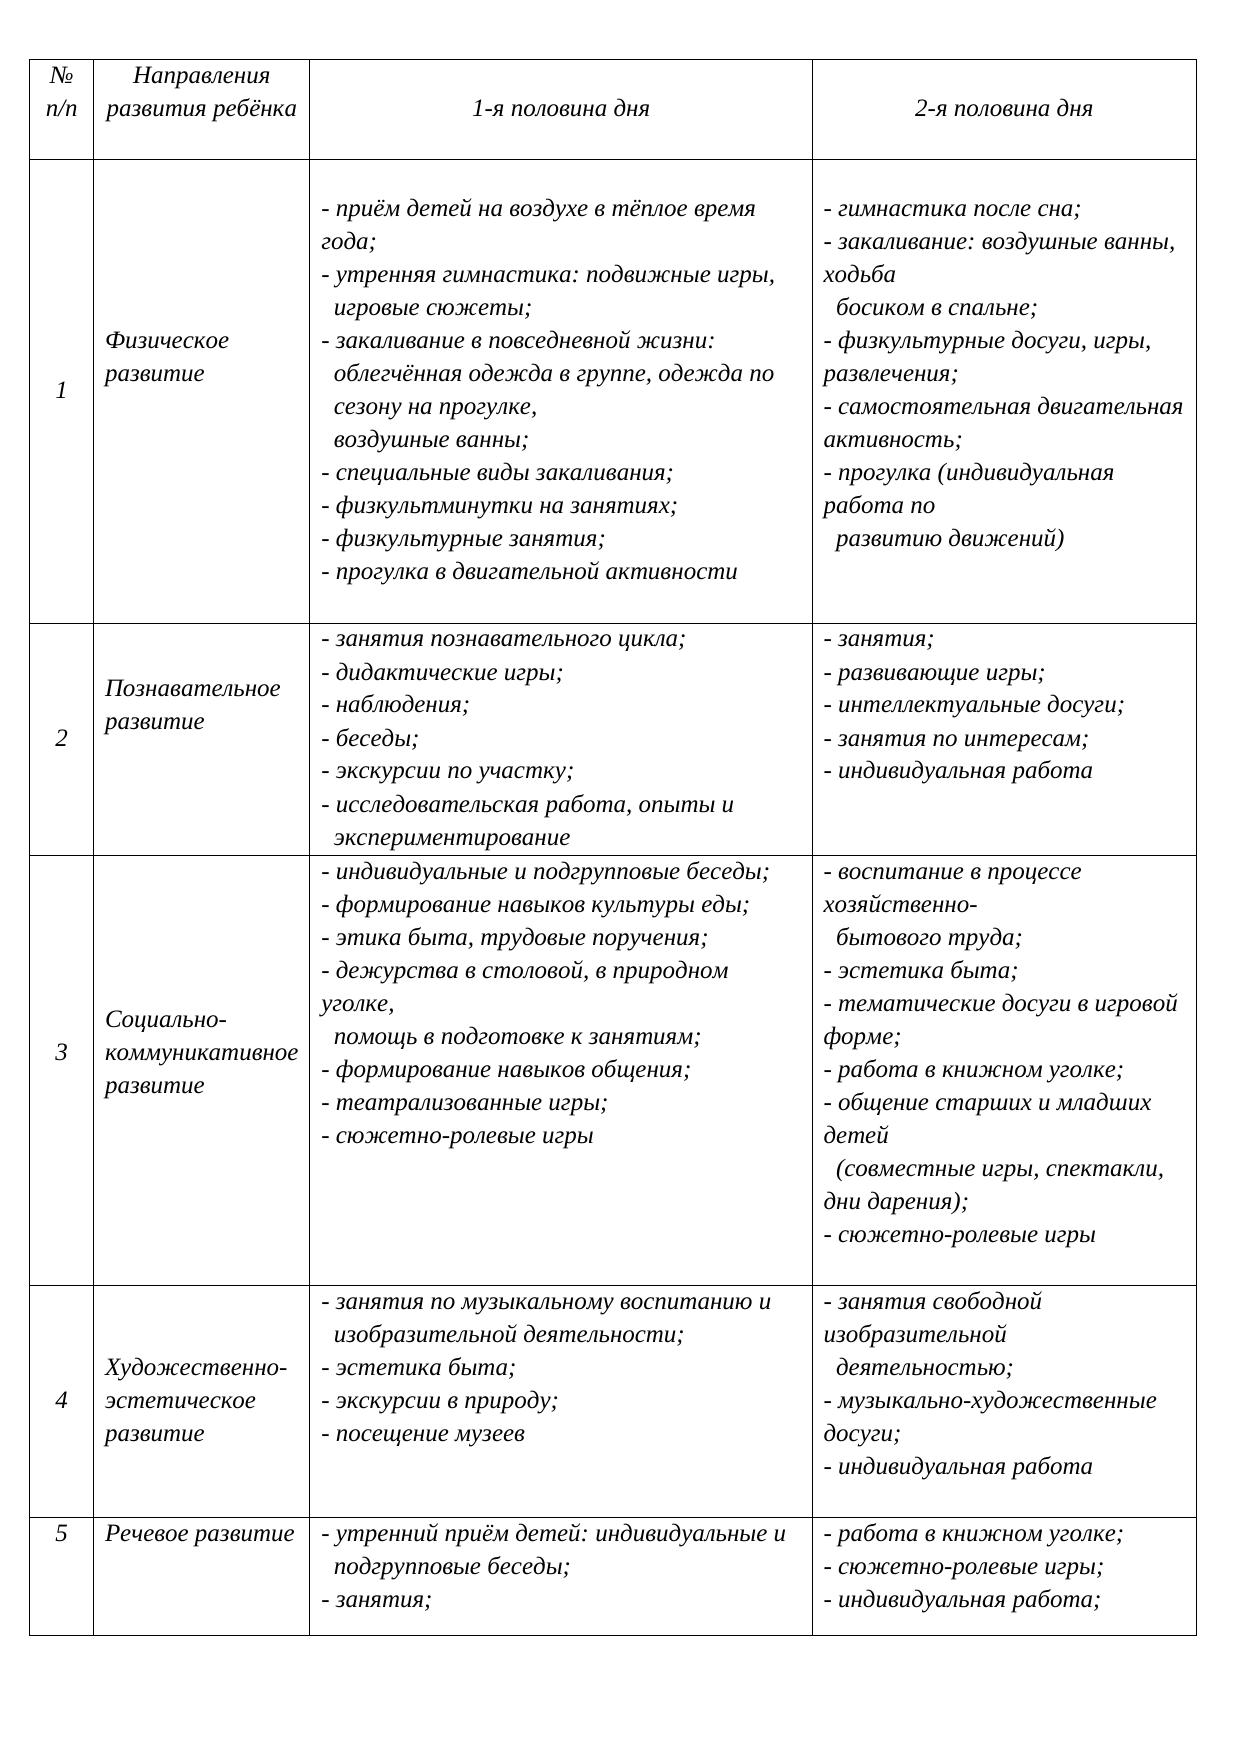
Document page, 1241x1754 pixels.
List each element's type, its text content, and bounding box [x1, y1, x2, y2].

table_cell - занятия; - развивающие игры; - интеллектуальные досуги; - занятия по интересам; - индивидуальная работа [813, 624, 1196, 855]
table_header Направления развития ребёнка [94, 60, 309, 159]
table_cell 3 [30, 856, 93, 1285]
table_cell - занятия свободной изобразительной деятельностью; - музыкально-художественные досуги; - индивидуальная работа [813, 1286, 1196, 1517]
table_cell Речевое развитие [94, 1518, 309, 1635]
table_cell - занятия по музыкальному воспитанию и изобразительной деятельности; - эстетика быта; - экскурсии в природу; - посещение музеев [310, 1286, 812, 1517]
table_cell 1 [30, 160, 93, 622]
table_cell - занятия познавательного цикла; - дидактические игры; - наблюдения; - беседы; - экскурсии по участку; - исследовательская работа, опыты и экспериментирование [310, 624, 812, 855]
table_header 1-я половина дня [310, 60, 812, 159]
table_cell Познавательное развитие [94, 624, 309, 855]
table_cell - индивидуальные и подгрупповые беседы; - формирование навыков культуры еды; - этика быта, трудовые поручения; - дежурства в столовой, в природном уголке, помощь в подготовке к занятиям; - формирование навыков общения; - театрализованные игры; - сюжетно-ролевые игры [310, 856, 812, 1285]
table_cell Художественно-эстетическое развитие [94, 1286, 309, 1517]
table_header 2-я половина дня [813, 60, 1196, 159]
table_header № п/п [30, 60, 93, 159]
table_cell Физическое развитие [94, 160, 309, 622]
table_cell 2 [30, 624, 93, 855]
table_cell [310, 1518, 812, 1635]
table_cell Социально-коммуникативное развитие [94, 856, 309, 1285]
table_cell - гимнастика после сна; - закаливание: воздушные ванны, ходьба босиком в спальне; - физкультурные досуги, игры, развлечения; - самостоятельная двигательная активность; - прогулка (индивидуальная работа по развитию движений) [813, 160, 1196, 622]
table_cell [813, 1518, 1196, 1635]
table_cell - приём детей на воздухе в тёплое время года; - утренняя гимнастика: подвижные игры, игровые сюжеты; - закаливание в повседневной жизни: облегчённая одежда в группе, одежда по сезону на прогулке, воздушные ванны; - специальные виды закаливания; - физкультминутки на занятиях; - физкультурные занятия; - прогулка в двигательной активности [310, 160, 812, 622]
table_cell 5 [30, 1518, 93, 1635]
table_cell 4 [30, 1286, 93, 1517]
table_cell - воспитание в процессе хозяйственно- бытового труда; - эстетика быта; - тематические досуги в игровой форме; - работа в книжном уголке; - общение старших и младших детей (совместные игры, спектакли, дни дарения); - сюжетно-ролевые игры [813, 856, 1196, 1285]
